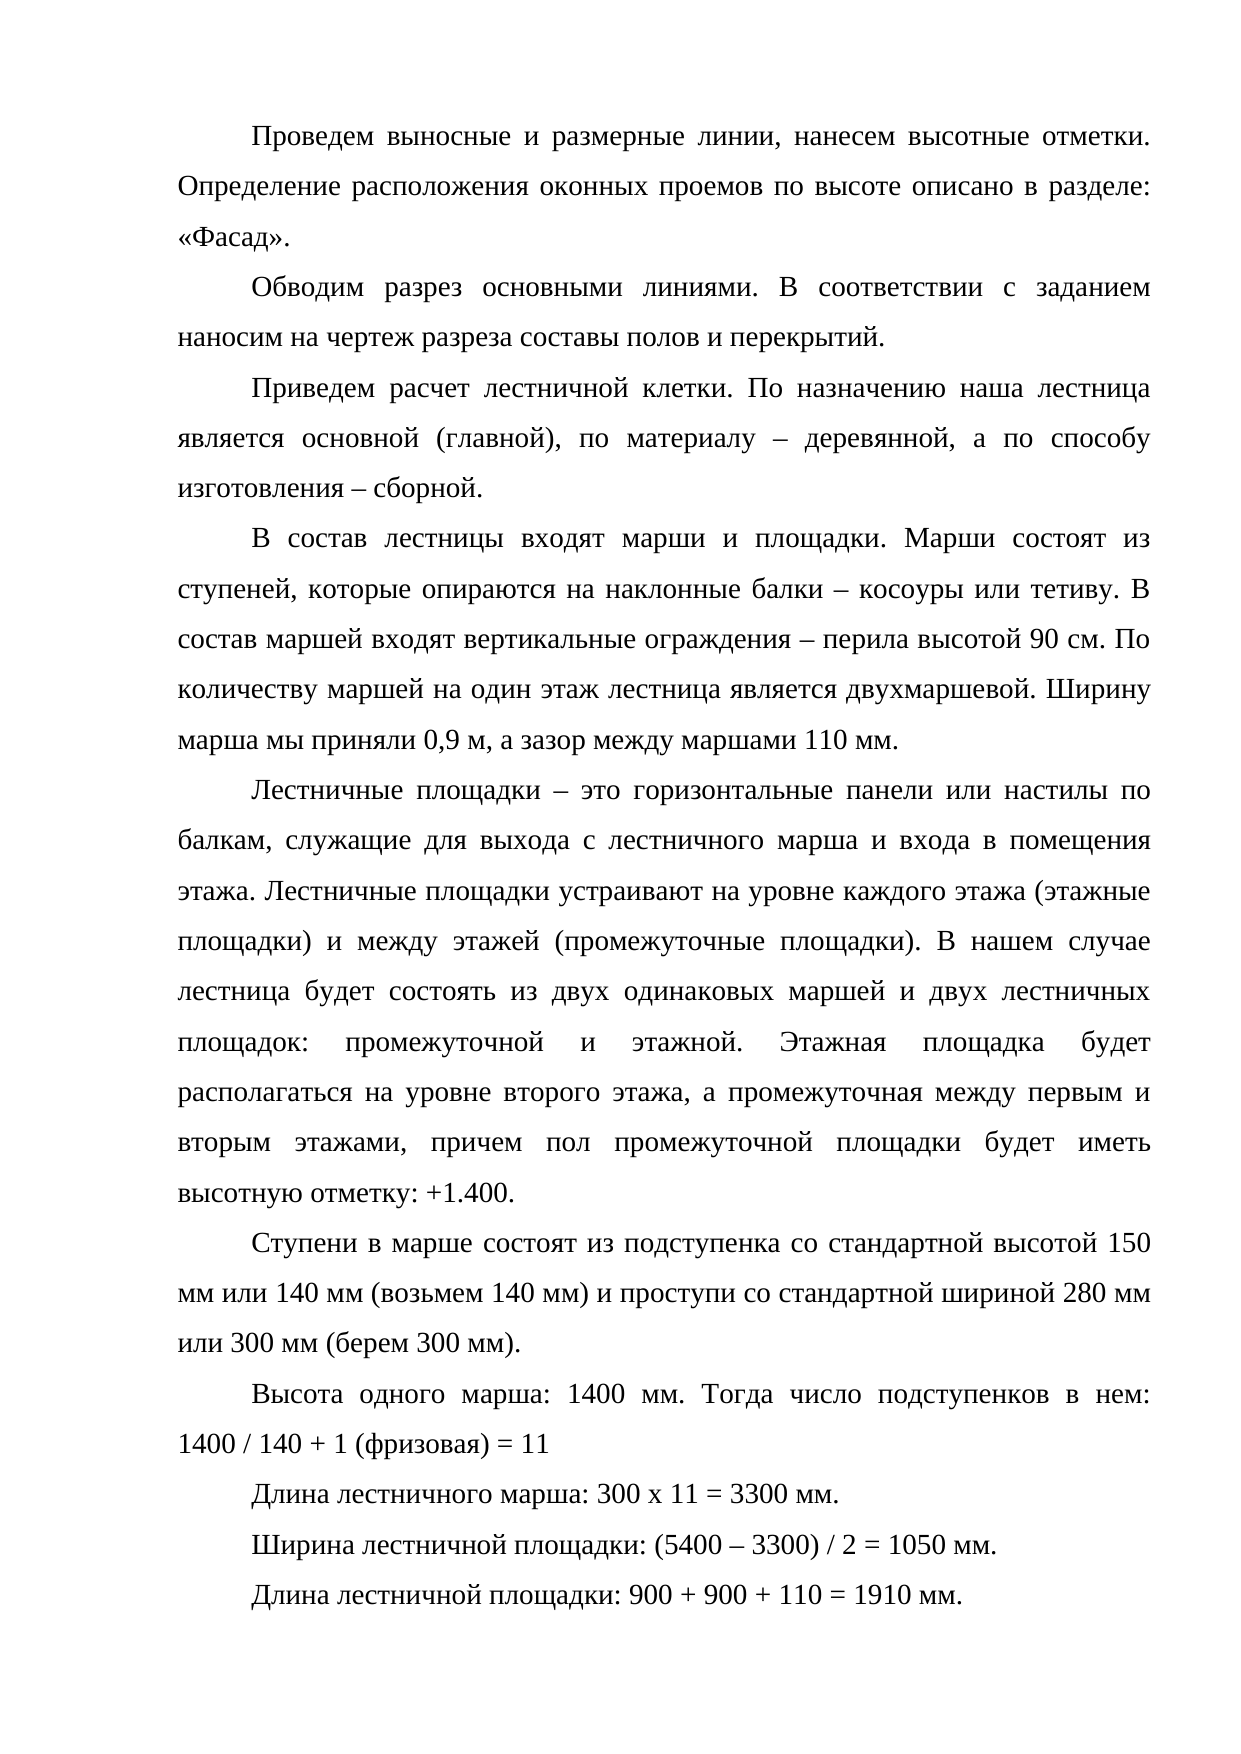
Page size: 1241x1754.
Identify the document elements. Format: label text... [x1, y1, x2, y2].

text В состав лестницы входят марши и площадки. Марши состоят из ступеней, которые опираются на наклонные балки – косоуры или тетиву. В состав маршей входят вертикальные ограждения – перила высотой 90 см. По количеству маршей на один этаж лестница является двухмаршевой. Ширину марша мы приняли 0,9 м, а зазор между маршами 110 мм. [177, 521, 1152, 755]
text Проведем выносные и размерные линии, нанесем высотные отметки. Определение расположения оконных проемов по высоте описано в разделе: «Фасад». [177, 118, 1152, 252]
text Высота одного марша: 1400 мм. Тогда число подступенков в нем: 1400 / 140 + 1 (фризовая) = 11 [177, 1376, 1152, 1460]
text Длина лестничной площадки: 900 + 900 + 110 = 1910 мм. [177, 1577, 1152, 1611]
text Ступени в марше состоят из подступенка со стандартной высотой 150 мм или 140 мм (возьмем 140 мм) и проступи со стандартной шириной 280 мм или 300 мм (берем 300 мм). [177, 1225, 1152, 1359]
text Ширина лестничной площадки: (5400 – 3300) / 2 = 1050 мм. [177, 1527, 1152, 1560]
text Приведем расчет лестничной клетки. По назначению наша лестница является основной (главной), по материалу – деревянной, а по способу изготовления – сборной. [177, 370, 1152, 504]
text Лестничные площадки – это горизонтальные панели или настилы по балкам, служащие для выхода с лестничного марша и входа в помещения этажа. Лестничные площадки устраивают на уровне каждого этажа (этажные площадки) и между этажей (промежуточные площадки). В нашем случае лестница будет состоять из двух одинаковых маршей и двух лестничных площадок: промежуточной и этажной. Этажная площадка будет располагаться на уровне второго этажа, а промежуточная между первым и вторым этажами, причем пол промежуточной площадки будет иметь высотную отметку: +1.400. [177, 772, 1152, 1208]
text Обводим разрез основными линиями. В соответствии с заданием наносим на чертеж разреза составы полов и перекрытий. [177, 269, 1152, 353]
text Длина лестничного марша: 300 х 11 = 3300 мм. [177, 1477, 1152, 1510]
